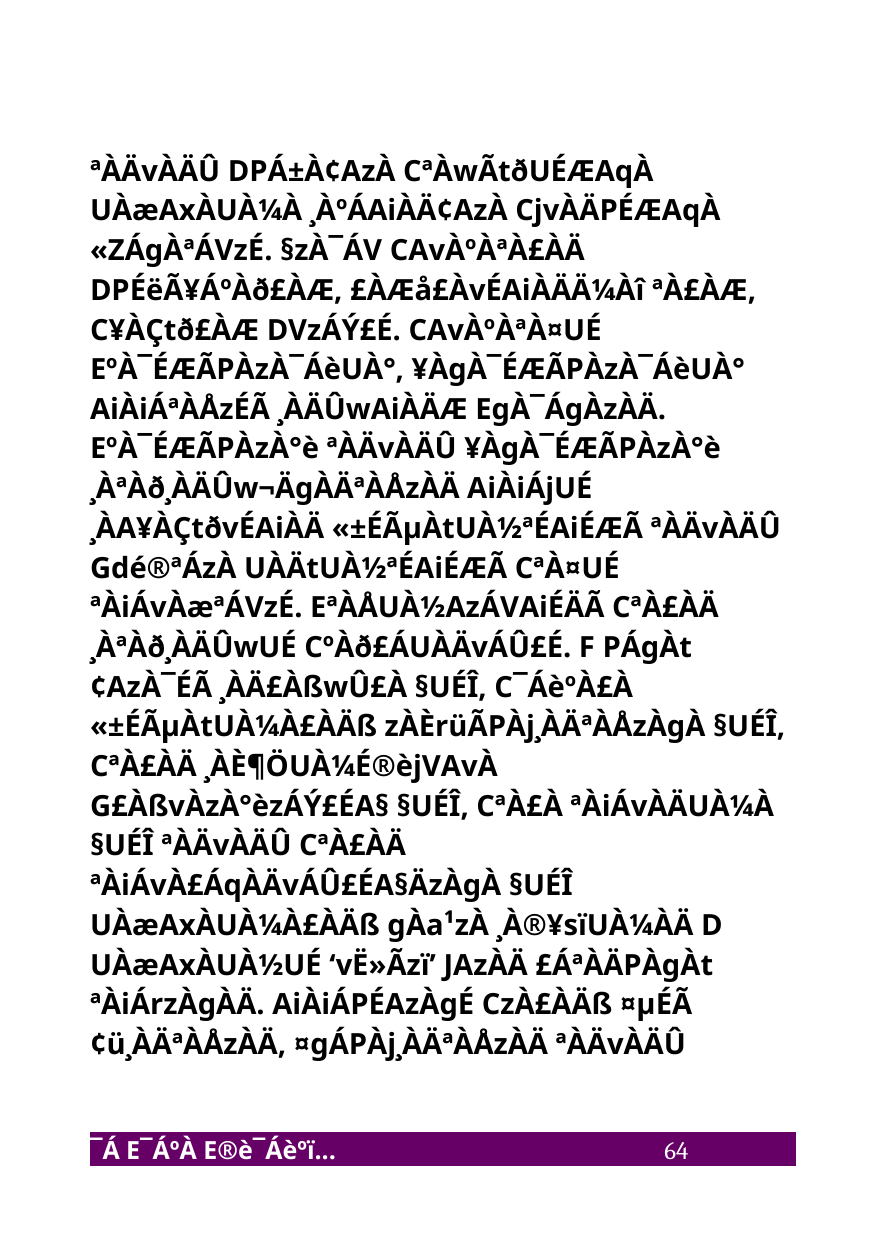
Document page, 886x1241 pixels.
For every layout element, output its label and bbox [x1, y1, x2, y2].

text [90, 150, 796, 1063]
